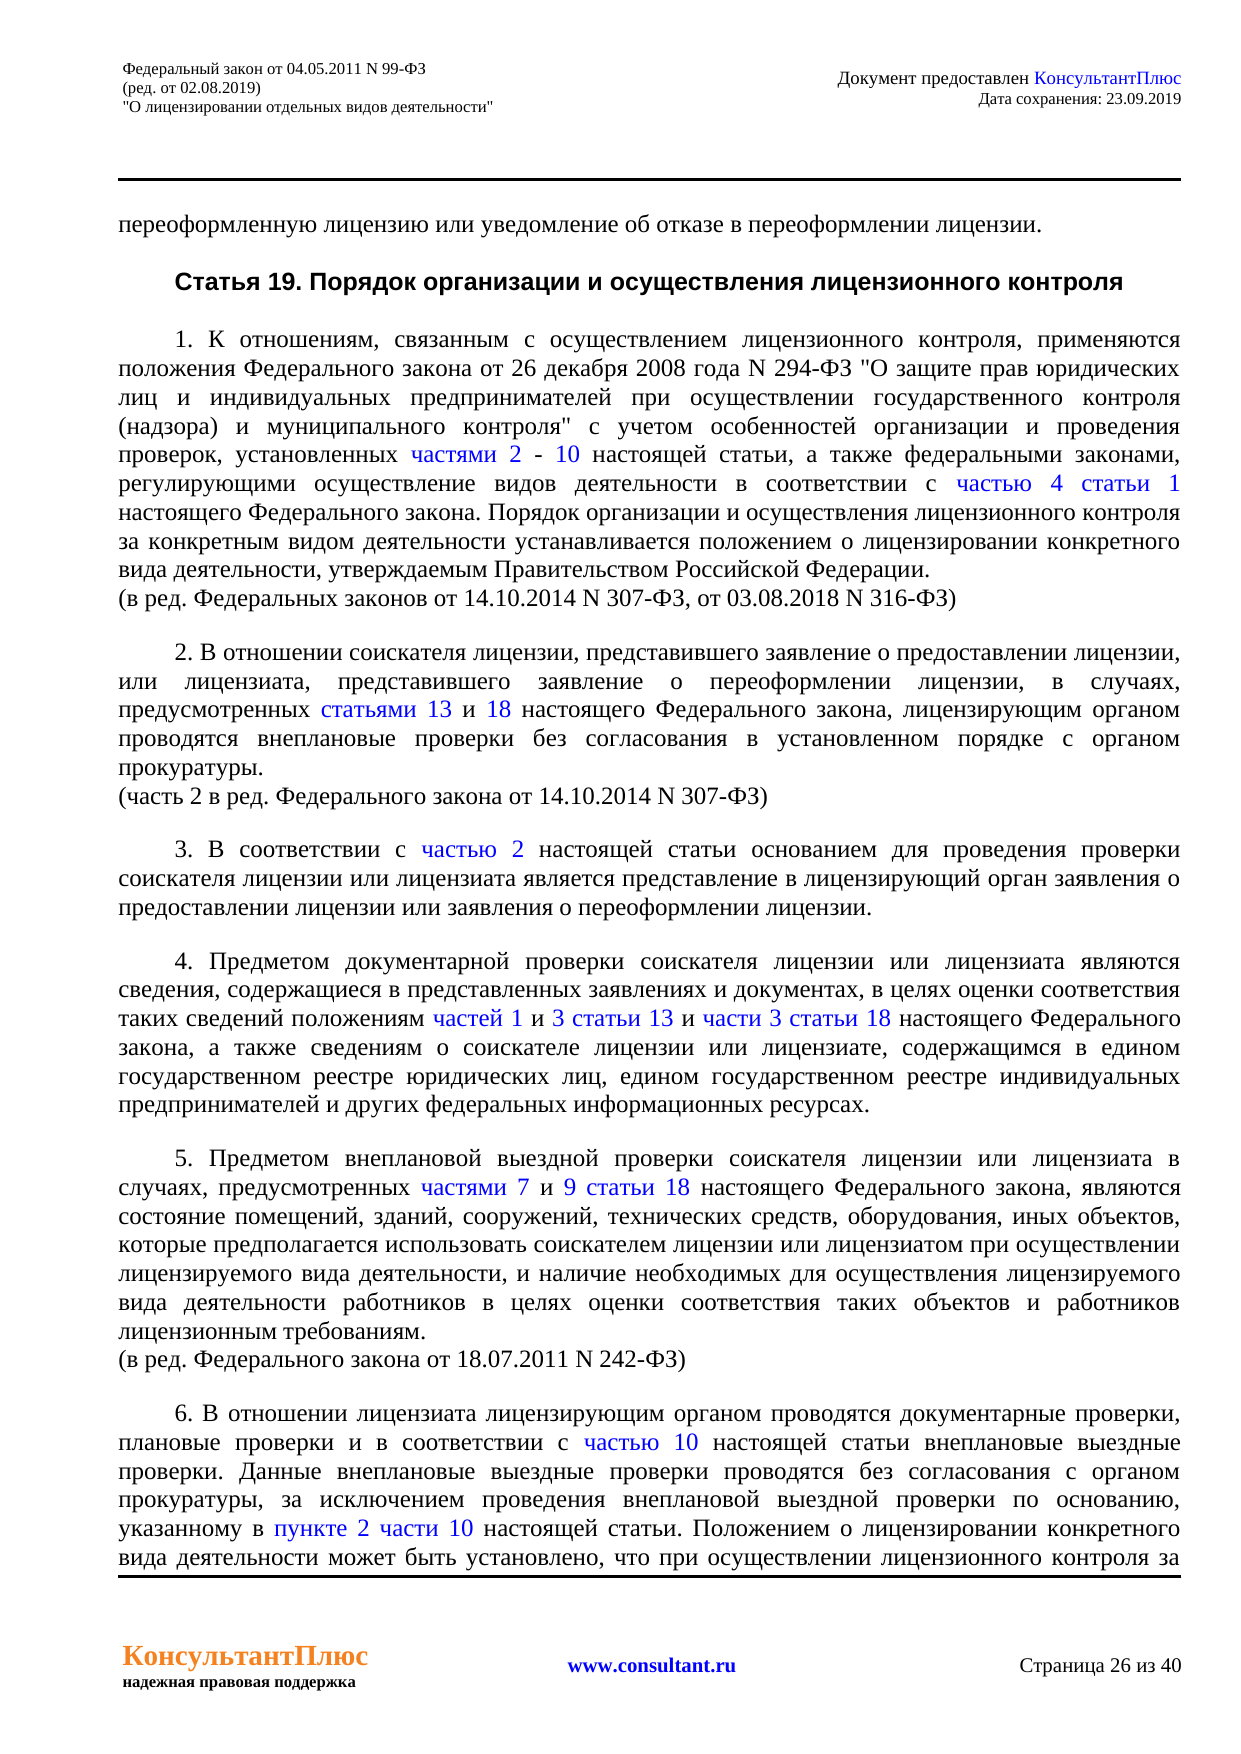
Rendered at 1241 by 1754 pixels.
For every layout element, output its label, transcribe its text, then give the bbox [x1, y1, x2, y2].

text 1. К отношениям, связанным с осуществлением лицензионного контроля, применяются положения Федерального закона от 26 декабря 2008 года N 294-ФЗ "О защите прав юридических лиц и индивидуальных предпринимателей при осуществлении государственного контроля (надзора) и муниципального контроля" с учетом особенностей организации и проведения проверок, установленных частями 2 - 10 настоящей статьи, а также федеральными законами, регулирующими осуществление видов деятельности в соответствии с частью 4 статьи 1 настоящего Федерального закона. Порядок организации и осуществления лицензионного контроля за конкретным видом деятельности устанавливается положением о лицензировании конкретного вида деятельности, утверждаемым Правительством Российской Федерации. [118, 324, 1181, 583]
text (в ред. Федерального закона от 18.07.2011 N 242-ФЗ) [118, 1344, 1181, 1373]
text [118, 1398, 1181, 1571]
text (в ред. Федеральных законов от 14.10.2014 N 307-ФЗ, от 03.08.2018 N 316-ФЗ) [118, 583, 1181, 612]
text 3. В соответствии с частью 2 настоящей статьи основанием для проведения проверки соискателя лицензии или лицензиата является представление в лицензирующий орган заявления о предоставлении лицензии или заявления о переоформлении лицензии. [118, 834, 1181, 921]
text (часть 2 в ред. Федерального закона от 14.10.2014 N 307-ФЗ) [118, 781, 1181, 809]
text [118, 209, 1181, 238]
text 2. В отношении соискателя лицензии, представившего заявление о предоставлении лицензии, или лицензиата, представившего заявление о переоформлении лицензии, в случаях, предусмотренных статьями 13 и 18 настоящего Федерального закона, лицензирующим органом проводятся внеплановые проверки без согласования в установленном порядке с органом прокуратуры. [118, 637, 1181, 781]
title Статья 19. Порядок организации и осуществления лицензионного контроля [118, 267, 1181, 296]
text 5. Предметом внеплановой выездной проверки соискателя лицензии или лицензиата в случаях, предусмотренных частями 7 и 9 статьи 18 настоящего Федерального закона, являются состояние помещений, зданий, сооружений, технических средств, оборудования, иных объектов, которые предполагается использовать соискателем лицензии или лицензиатом при осуществлении лицензируемого вида деятельности, и наличие необходимых для осуществления лицензируемого вида деятельности работников в целях оценки соответствия таких объектов и работников лицензионным требованиям. [118, 1143, 1181, 1344]
text 4. Предметом документарной проверки соискателя лицензии или лицензиата являются сведения, содержащиеся в представленных заявлениях и документах, в целях оценки соответствия таких сведений положениям частей 1 и 3 статьи 13 и части 3 статьи 18 настоящего Федерального закона, а также сведениям о соискателе лицензии или лицензиате, содержащимся в едином государственном реестре юридических лиц, едином государственном реестре индивидуальных предпринимателей и других федеральных информационных ресурсах. [118, 946, 1181, 1118]
